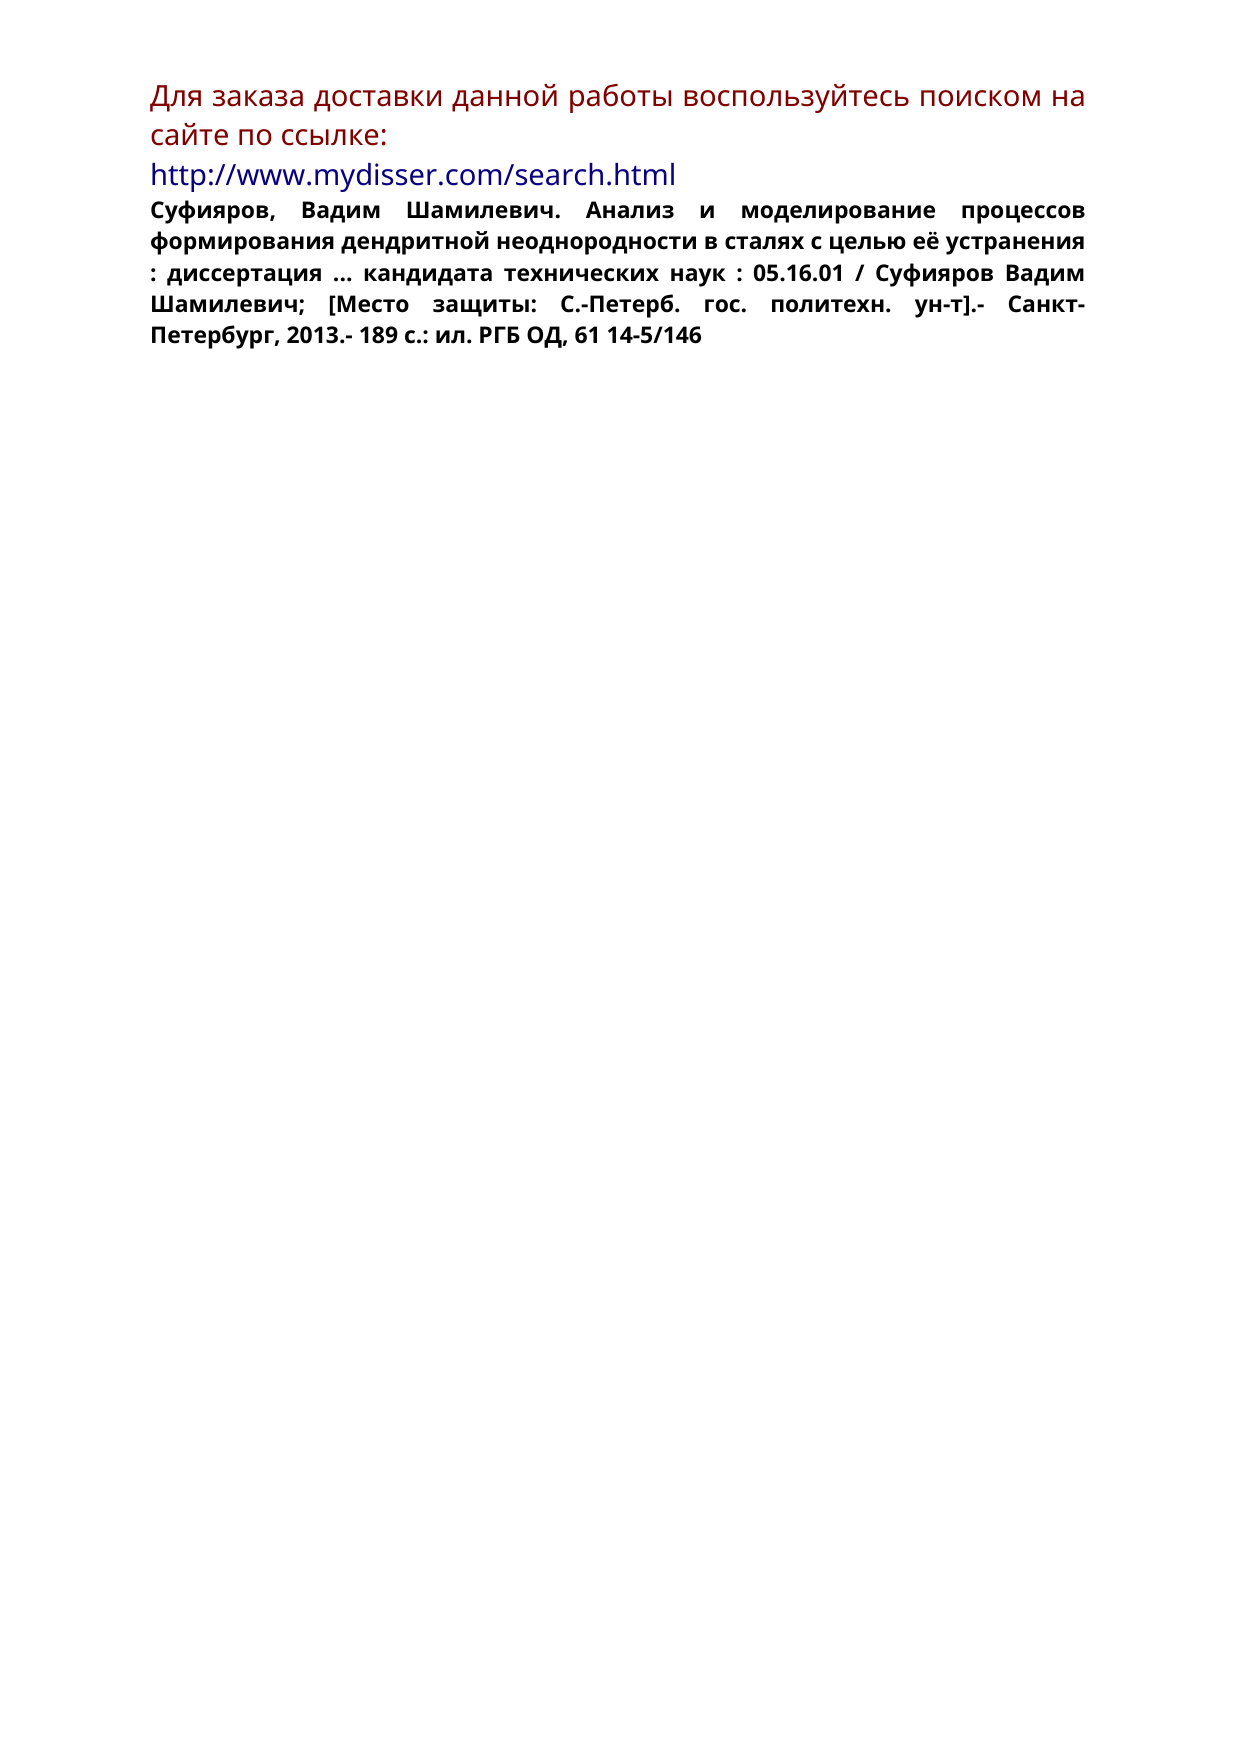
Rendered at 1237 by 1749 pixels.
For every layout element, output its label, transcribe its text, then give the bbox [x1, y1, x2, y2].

text Суфияров, Вадим Шамилевич. Анализ и моделирование процессов формирования дендритной неоднородности в сталях с целью её устранения : диссертация ... кандидата технических наук : 05.16.01 / Суфияров Вадим Шамилевич; [Место защиты: С.-Петерб. гос. политехн. ун-т].- Санкт-Петербург, 2013.- 189 с.: ил. РГБ ОД, 61 14-5/146 [150, 194, 1086, 350]
